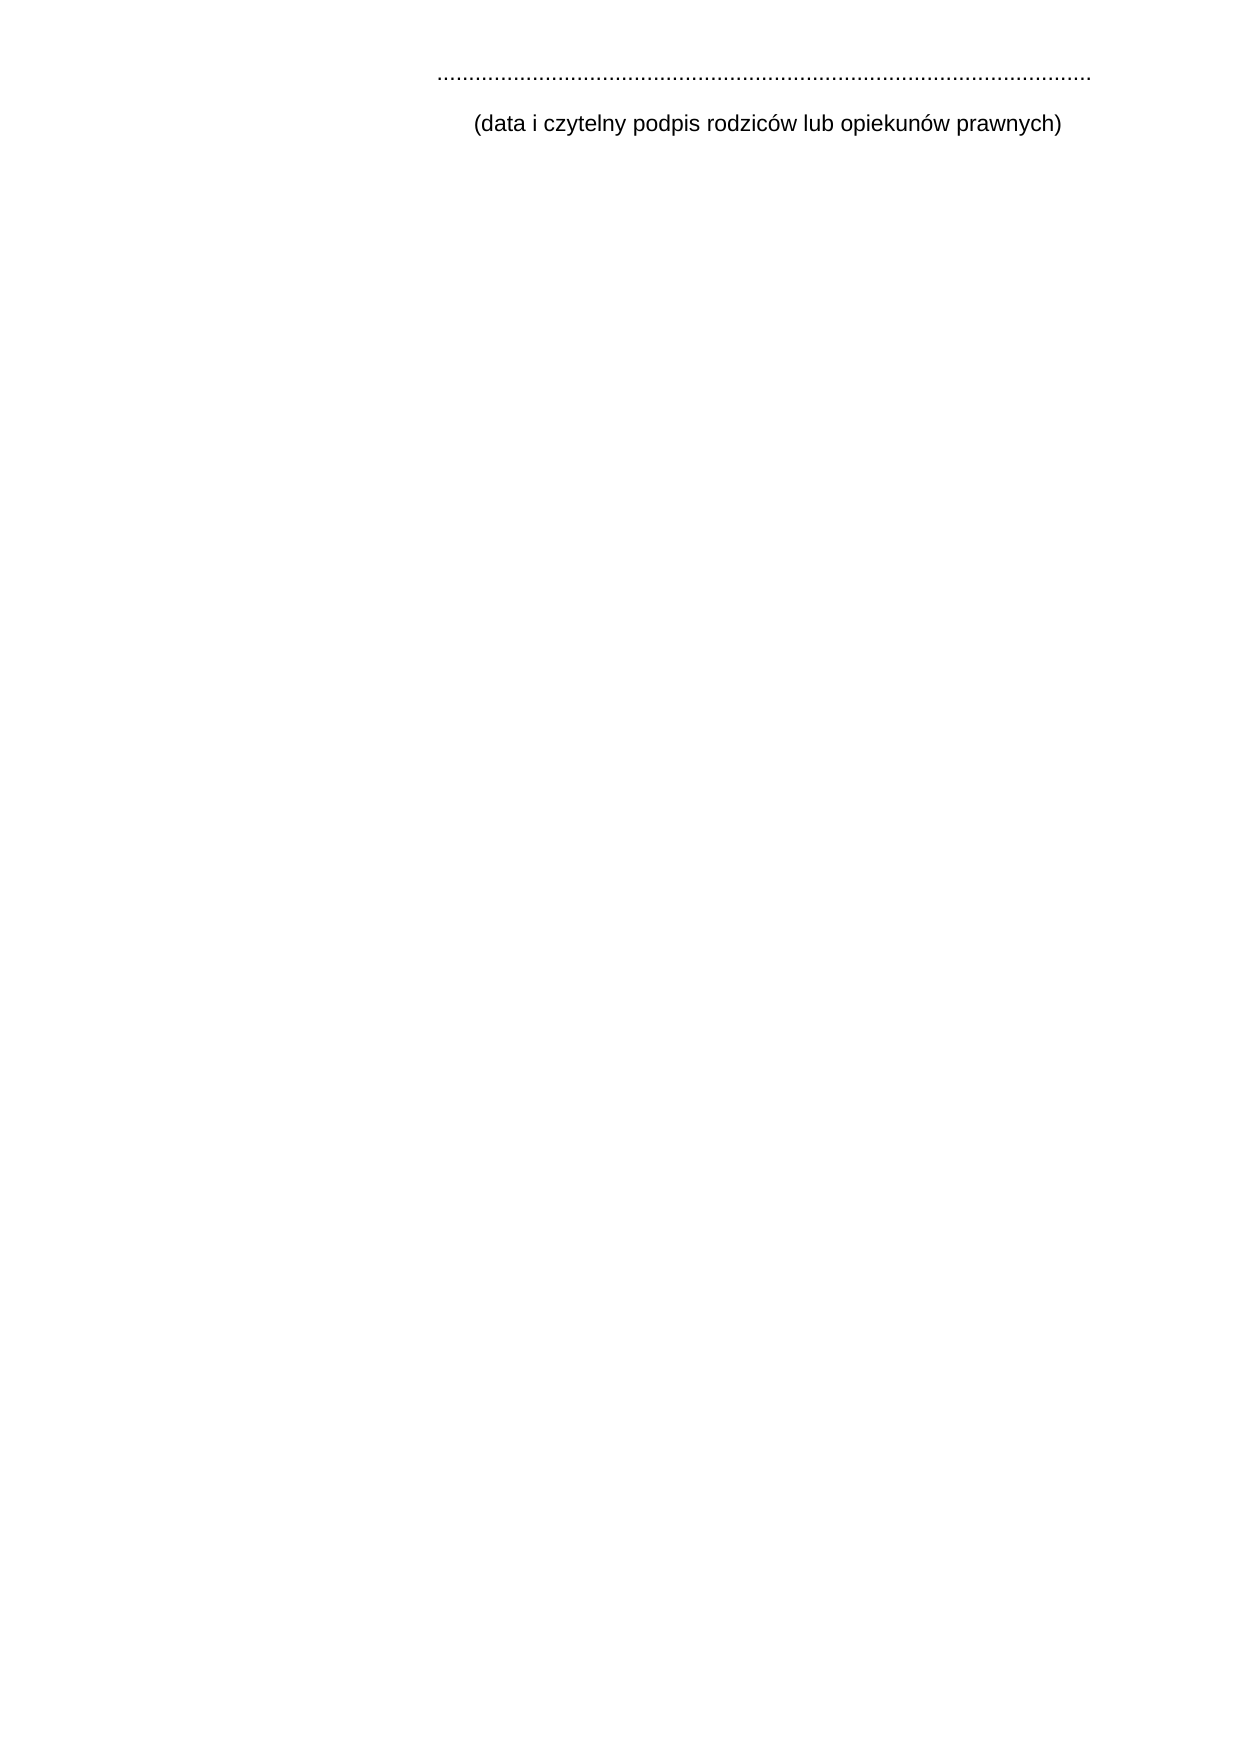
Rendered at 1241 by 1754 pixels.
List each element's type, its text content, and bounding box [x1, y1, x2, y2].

text (data i czytelny podpis rodziców lub opiekunów prawnych) [185, 110, 1092, 136]
text ....................................................................................................... [185, 59, 1092, 85]
